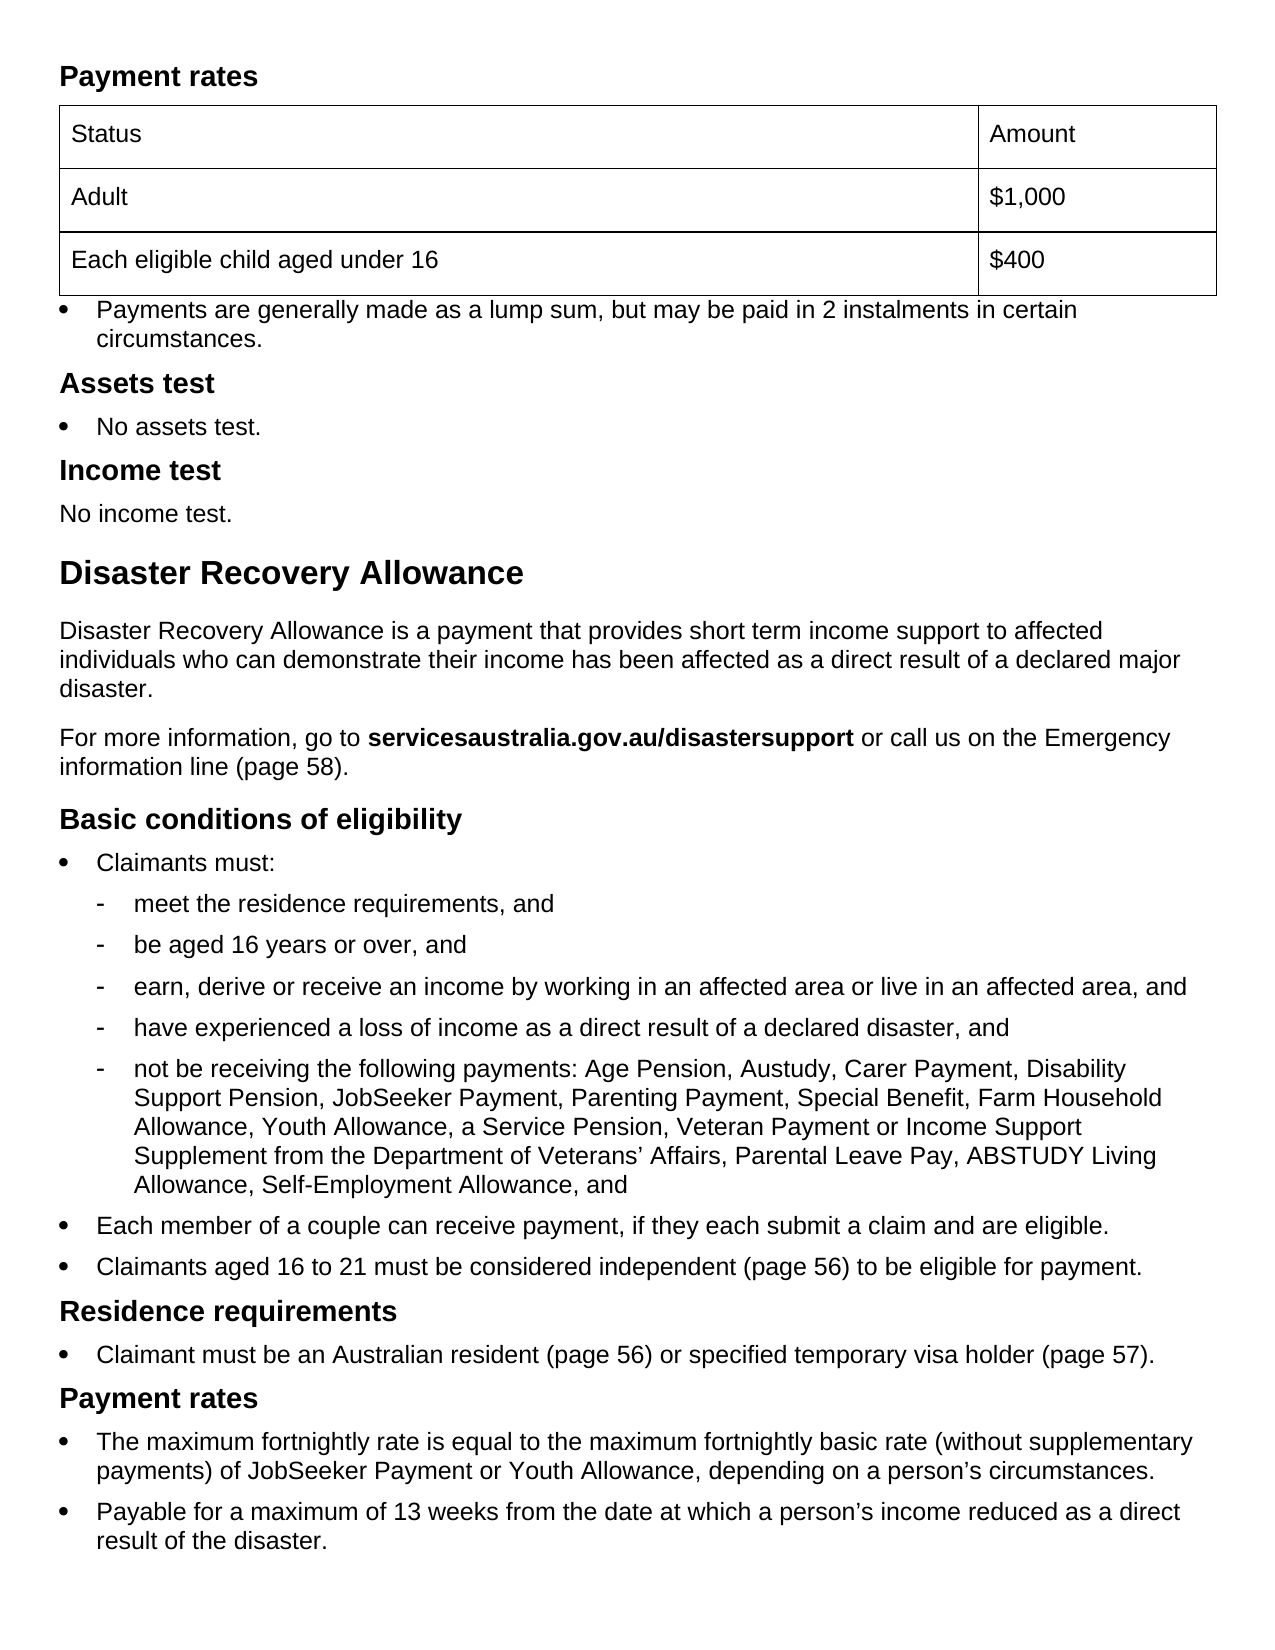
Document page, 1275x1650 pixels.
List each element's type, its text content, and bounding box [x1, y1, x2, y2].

subtitle Assets test [59, 366, 1216, 399]
text For more information, go to servicesaustralia.gov.au/disastersupport or call us on the Emergency information line (page 58). [59, 723, 1216, 781]
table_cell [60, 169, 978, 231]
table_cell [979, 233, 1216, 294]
list The maximum fortnightly rate is equal to the maximum fortnightly basic rate (without supplementary payments) of JobSeeker Payment or Youth Allowance, depending on a person’s circumstances. [59, 1427, 1216, 1484]
list Payable for a maximum of 13 weeks from the date at which a person’s income reduced as a direct result of the disaster. [59, 1497, 1216, 1555]
list have experienced a loss of income as a direct result of a declared disaster, and [96, 1013, 1216, 1042]
text Disaster Recovery Allowance is a payment that provides short term income support to affected individuals who can demonstrate their income has been affected as a direct result of a declared major disaster. [59, 616, 1216, 702]
list No assets test. [59, 412, 1216, 441]
text No income test. [59, 499, 1216, 528]
subtitle Residence requirements [59, 1293, 1216, 1327]
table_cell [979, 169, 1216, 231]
subtitle Disaster Recovery Allowance [59, 553, 1216, 591]
list Payments are generally made as a lump sum, but may be paid in 2 instalments in certain circumstances. [59, 296, 1216, 353]
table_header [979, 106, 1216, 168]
subtitle Payment rates [59, 59, 1216, 93]
list not be receiving the following payments: Age Pension, Austudy, Carer Payment, Disability Support Pension, JobSeeker Payment, Parenting Payment, Special Benefit, Farm Household Allowance, Youth Allowance, a Service Pension, Veteran Payment or Income Support Supplement from the Department of Veterans’ Affairs, Parental Leave Pay, ABSTUDY Living Allowance, Self-Employment Allowance, and [96, 1054, 1216, 1198]
list earn, derive or receive an income by working in an affected area or live in an affected area, and [96, 972, 1216, 1001]
subtitle Basic conditions of eligibility [59, 802, 1216, 835]
list Claimants must: [59, 848, 1216, 877]
subtitle Payment rates [59, 1381, 1216, 1414]
subtitle Income test [59, 453, 1216, 487]
list meet the residence requirements, and [96, 889, 1216, 918]
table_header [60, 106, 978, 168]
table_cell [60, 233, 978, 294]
list Each member of a couple can receive payment, if they each submit a claim and are eligible. [59, 1211, 1216, 1240]
list be aged 16 years or over, and [96, 930, 1216, 959]
list Claimants aged 16 to 21 must be considered independent (page 56) to be eligible for payment. [59, 1252, 1216, 1281]
list Claimant must be an Australian resident (page 56) or specified temporary visa holder (page 57). [59, 1339, 1216, 1368]
